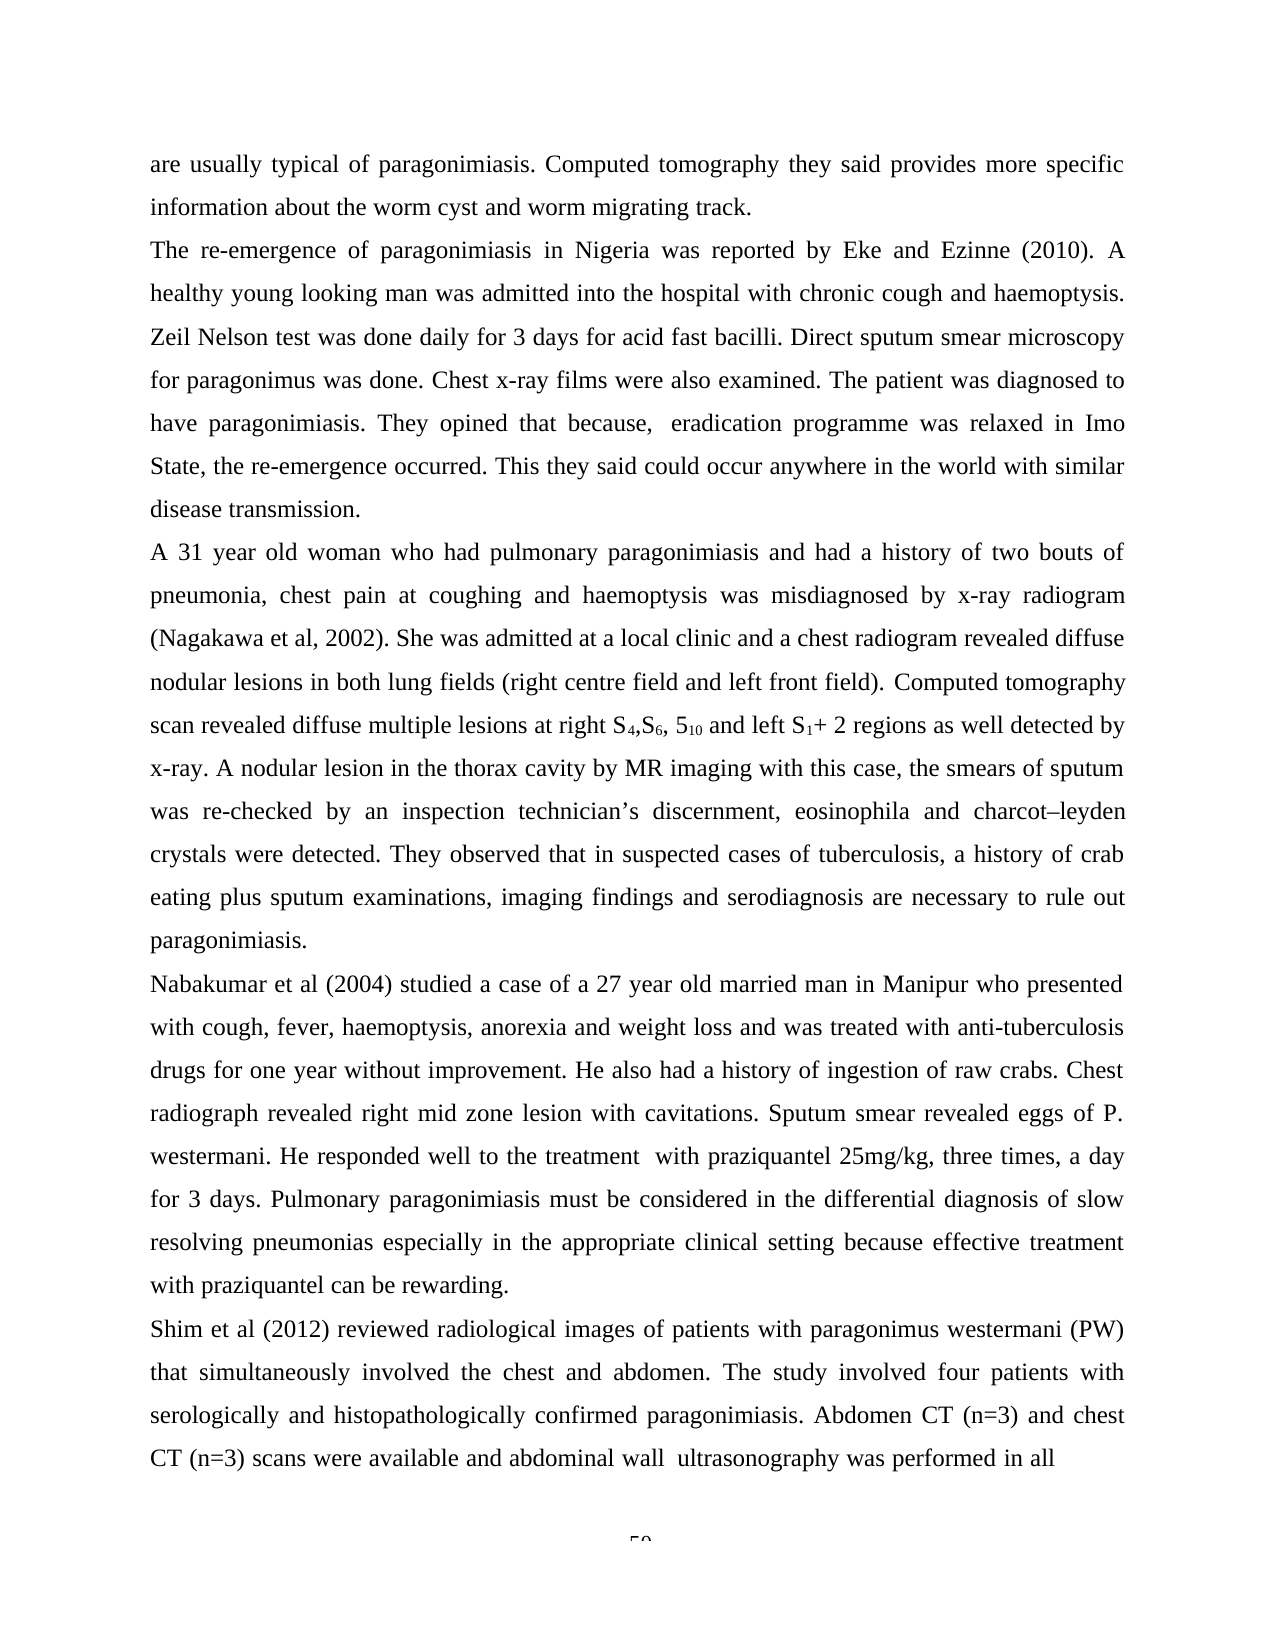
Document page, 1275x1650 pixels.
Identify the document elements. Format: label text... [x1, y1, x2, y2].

text A 31 year old woman who had pulmonary paragonimiasis and had a history of two bouts of pneumonia, chest pain at coughing and haemoptysis was misdiagnosed by x-ray radiogram (Nagakawa et al, 2002). She was admitted at a local clinic and a chest radiogram revealed diffuse nodular lesions in both lung fields (right centre field and left front field). Computed tomography scan revealed diffuse multiple lesions at right S4,S6, 510 and left S1+ 2 regions as well detected by x-ray. A nodular lesion in the thorax cavity by MR imaging with this case, the smears of sputum was re-checked by an inspection technician’s discernment, eosinophila and charcot–leyden crystals were detected. They observed that in suspected cases of tuberculosis, a history of crab eating plus sputum examinations, imaging findings and serodiagnosis are necessary to rule out paragonimiasis. [150, 537, 1126, 954]
text Nabakumar et al (2004) studied a case of a 27 year old married man in Manipur who presented with cough, fever, haemoptysis, anorexia and weight loss and was treated with anti-tuberculosis drugs for one year without improvement. He also had a history of ingestion of raw crabs. Chest radiograph revealed right mid zone lesion with cavitations. Sputum smear revealed eggs of P. westermani. He responded well to the treatment with praziquantel 25mg/kg, three times, a day for 3 days. Pulmonary paragonimiasis must be considered in the differential diagnosis of slow resolving pneumonias especially in the appropriate clinical setting because effective treatment with praziquantel can be rewarding. [150, 969, 1125, 1299]
text The re-emergence of paragonimiasis in Nigeria was reported by Eke and Ezinne (2010). A healthy young looking man was admitted into the hospital with chronic cough and haemoptysis. Zeil Nelson test was done daily for 3 days for acid fast bacilli. Direct sputum smear microscopy for paragonimus was done. Chest x-ray films were also examined. The patient was diagnosed to have paragonimiasis. They opined that because, eradication programme was relaxed in Imo State, the re-emergence occurred. This they said could occur anywhere in the world with similar disease transmission. [150, 235, 1126, 523]
text Shim et al (2012) reviewed radiological images of patients with paragonimus westermani (PW) that simultaneously involved the chest and abdomen. The study involved four patients with serologically and histopathologically confirmed paragonimiasis. Abdomen CT (n=3) and chest CT (n=3) scans were available and abdominal wall ultrasonography was performed in all [150, 1314, 1126, 1472]
text are usually typical of paragonimiasis. Computed tomography they said provides more specific information about the worm cyst and worm migrating track. [150, 149, 1125, 221]
